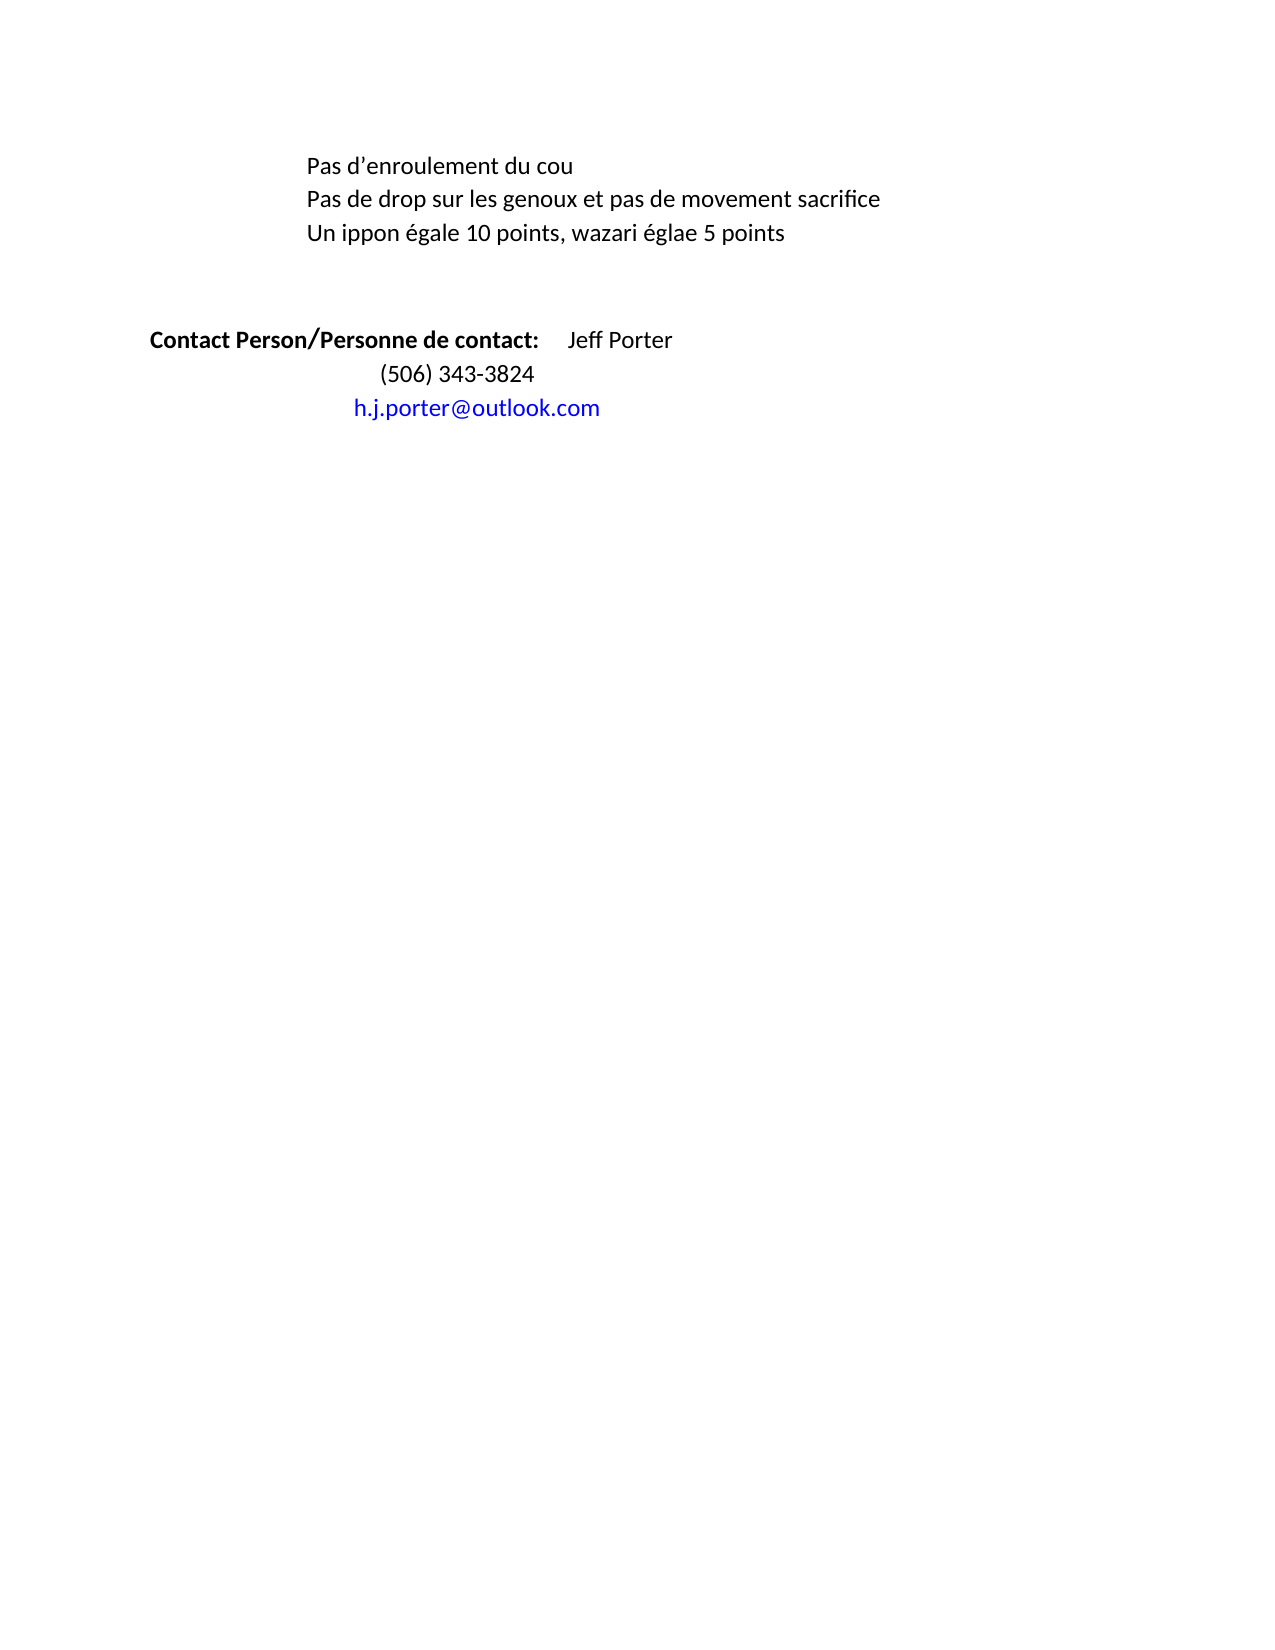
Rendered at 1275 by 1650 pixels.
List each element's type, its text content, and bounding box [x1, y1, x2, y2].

text Pas d’enroulement du cou [307, 150, 1125, 181]
text (506) 343-3824 [379, 358, 1125, 389]
text h.j.porter@outlook.com [150, 392, 1125, 422]
text Pas de drop sur les genoux et pas de movement sacrifice [307, 183, 1125, 214]
text Un ippon égale 10 points, wazari églae 5 points [307, 218, 1125, 248]
text Contact Person/Personne de contact: Jeff Porter [150, 320, 1125, 355]
